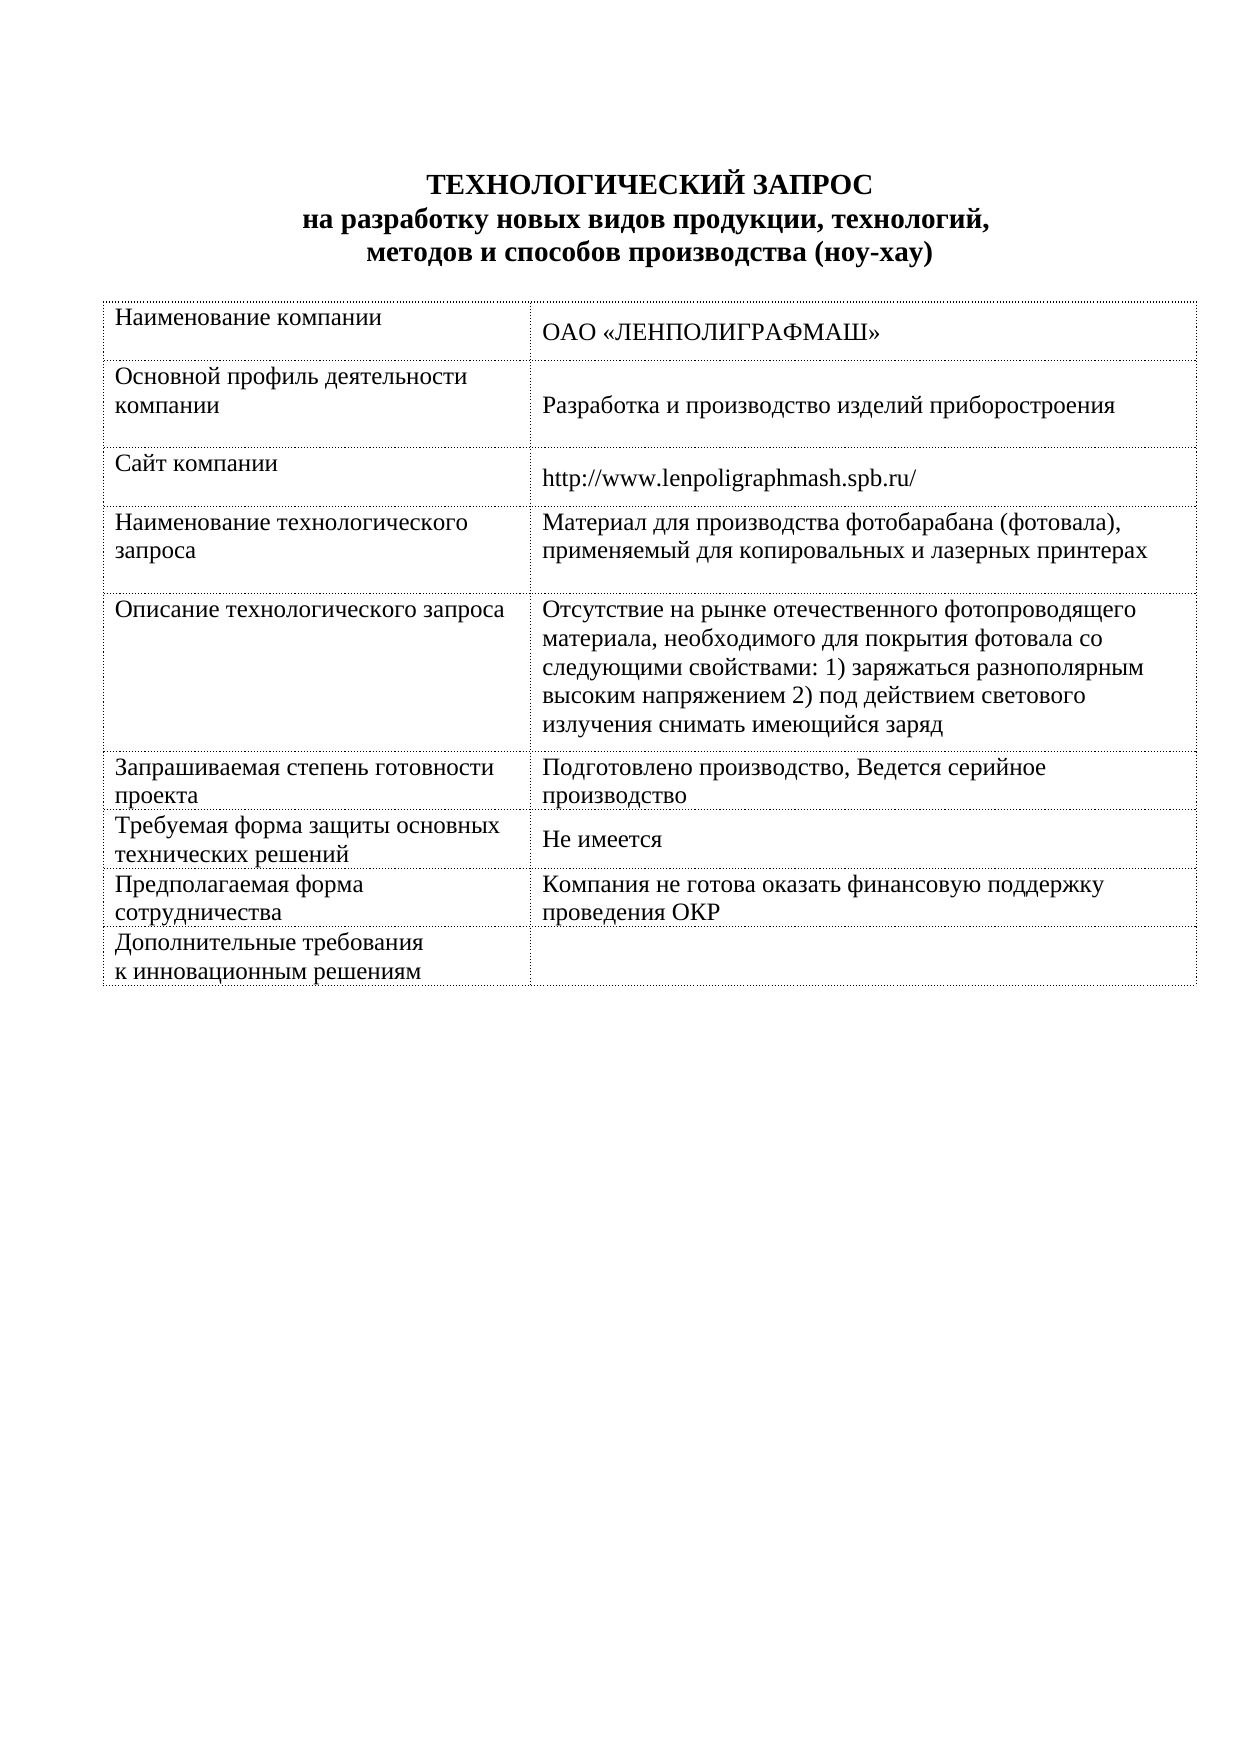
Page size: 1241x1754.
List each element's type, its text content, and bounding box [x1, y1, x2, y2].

table_cell Описание технологического запроса [103, 593, 531, 751]
table_cell Не имеется [531, 809, 1196, 868]
table_cell Отсутствие на рынке отечественного фотопроводящего материала, необходимого для покрытия фотовала со следующими свойствами: 1) заряжаться разнополярным высоким напряжением 2) под действием светового излучения снимать имеющийся заряд [531, 593, 1196, 751]
table_cell Наименование технологического запроса [103, 506, 531, 593]
table_header Наименование компании [103, 301, 531, 360]
table_cell Основной профиль деятельности компании [103, 360, 531, 447]
table_header ОАО «ЛЕНПОЛИГРАФМАШ» [531, 301, 1196, 360]
table_cell Подготовлено производство, Ведется серийное производство [531, 751, 1196, 809]
table_cell [531, 926, 1196, 985]
table_cell http://www.lenpoligraphmash.spb.ru/ [531, 447, 1196, 506]
table_cell Требуемая форма защиты основных технических решений [103, 809, 531, 868]
table_cell Материал для производства фотобарабана (фотовала), применяемый для копировальных и лазерных принтерах [531, 506, 1196, 593]
table_cell Дополнительные требования к инновационным решениям [103, 926, 531, 985]
table_cell Компания не готова оказать финансовую поддержку проведения ОКР [531, 868, 1196, 926]
table_cell Разработка и производство изделий приборостроения [531, 360, 1196, 447]
text ТЕХНОЛОГИЧЕСКИЙ ЗАПРОС на разработку новых видов продукции, технологий, методов и способов производства (ноу-хау) [118, 167, 1181, 268]
table_cell Предполагаемая форма сотрудничества [103, 868, 531, 926]
table_cell Запрашиваемая степень готовности проекта [103, 751, 531, 809]
table_cell Сайт компании [103, 447, 531, 506]
